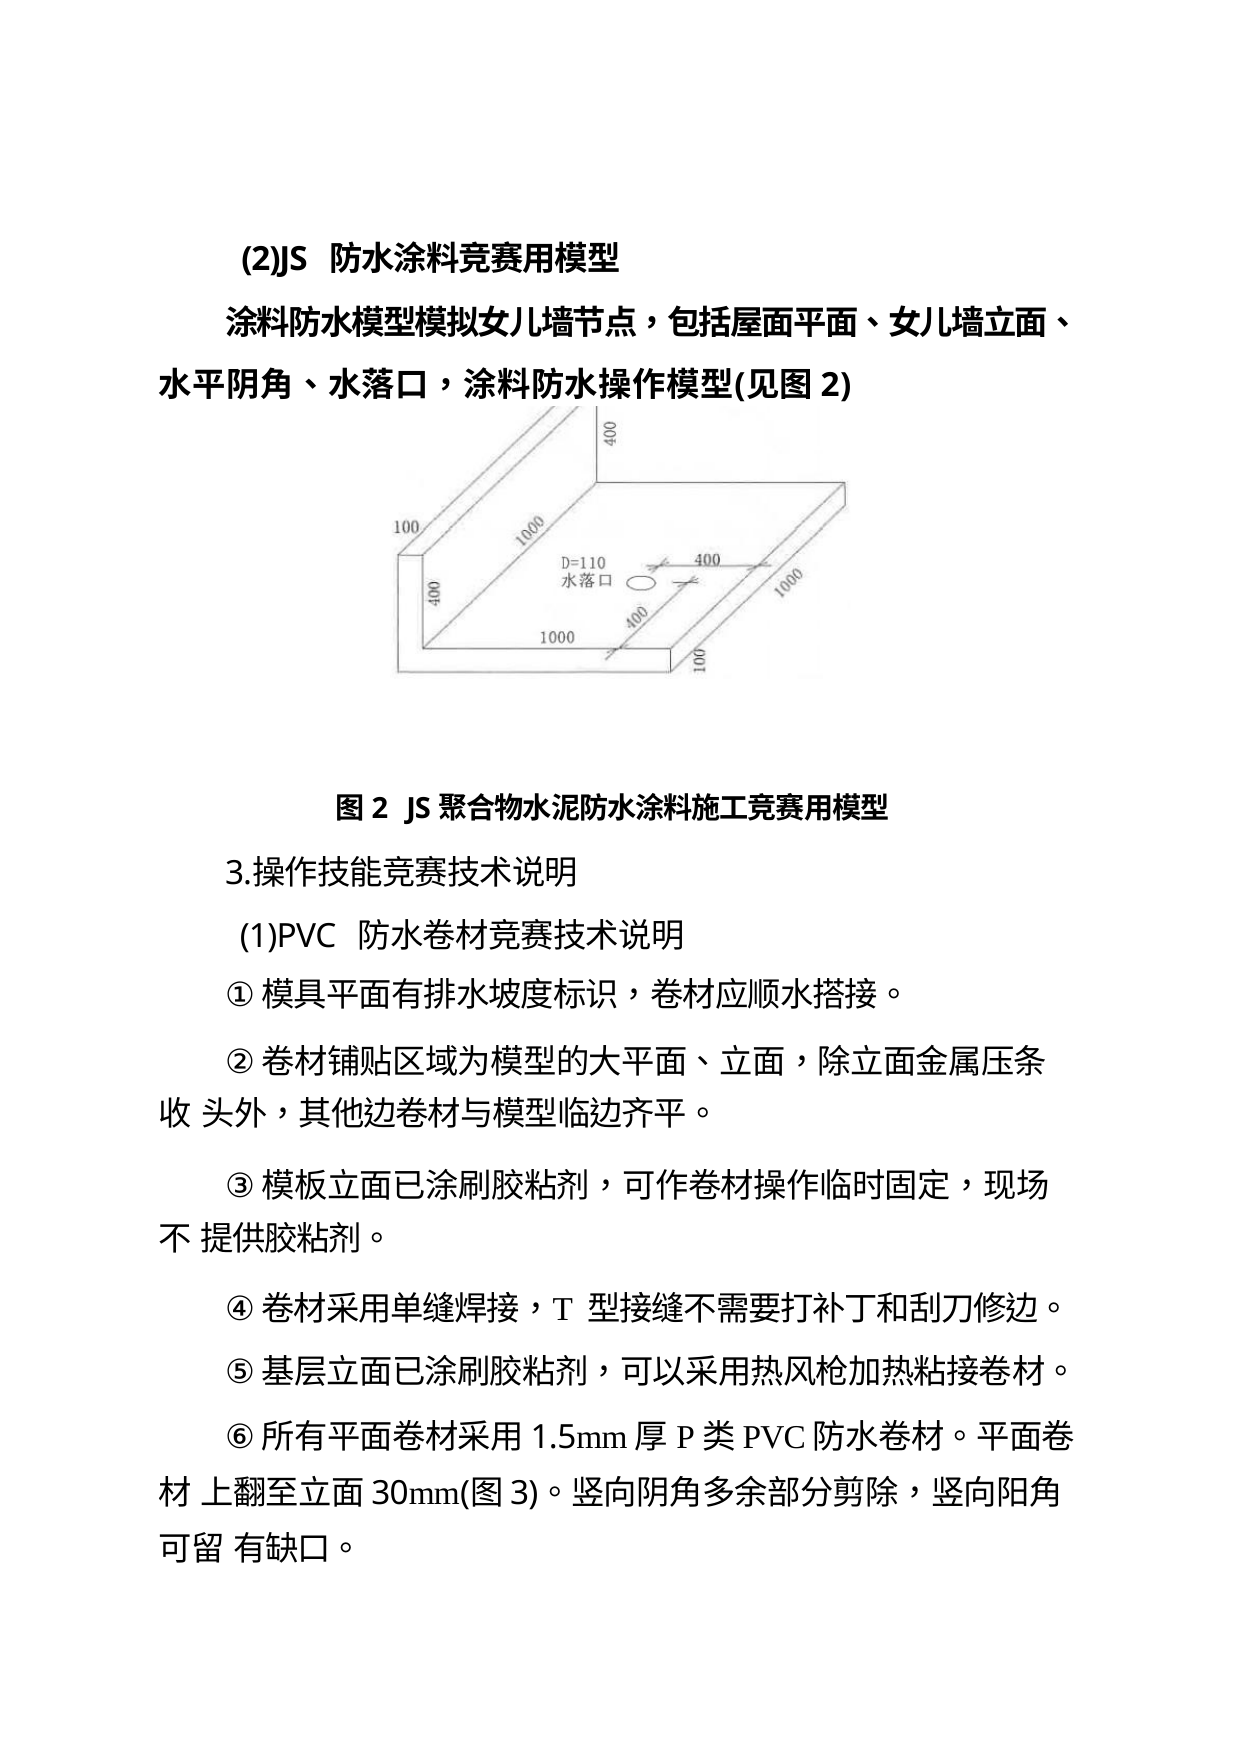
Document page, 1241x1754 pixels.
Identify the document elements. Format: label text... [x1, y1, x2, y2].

text ②卷材铺贴区域为模型的大平面、立面，除立面金属压条收 头外，其他边卷材与模型临边齐平。 [158, 1038, 1078, 1135]
text ③模板立面已涂刷胶粘剂，可作卷材操作临时固定，现场不 提供胶粘剂。 [158, 1162, 1079, 1260]
text 涂料防水模型模拟女儿墙节点，包括屋面平面、女儿墙立面、 水平阴角、水落口，涂料防水操作模型(见图2) [159, 298, 1089, 406]
text (2)JS 防水涂料竞赛用模型 [241, 238, 1089, 279]
text ①模具平面有排水坡度标识，卷材应顺水搭接。 [225, 973, 1089, 1015]
text ④卷材采用单缝焊接，T 型接缝不需要打补丁和刮刀修边。 [225, 1287, 1089, 1328]
text 图 2 JS 聚合物水泥防水涂料施工竞赛用模型 [335, 790, 1089, 826]
text (1)PVC 防水卷材竞赛技术说明 [239, 914, 1089, 955]
text 3.操作技能竞赛技术说明 [225, 851, 1089, 892]
text ⑥所有平面卷材采用1.5mm厚 P 类PVC防水卷材。平面卷材 上翻至立面30mm(图3)。竖向阴角多余部分剪除，竖向阳角可留 有缺口。 [158, 1413, 1078, 1570]
text ⑤基层立面已涂刷胶粘剂，可以采用热风枪加热粘接卷材。 [225, 1350, 1089, 1392]
picture [382, 406, 851, 679]
